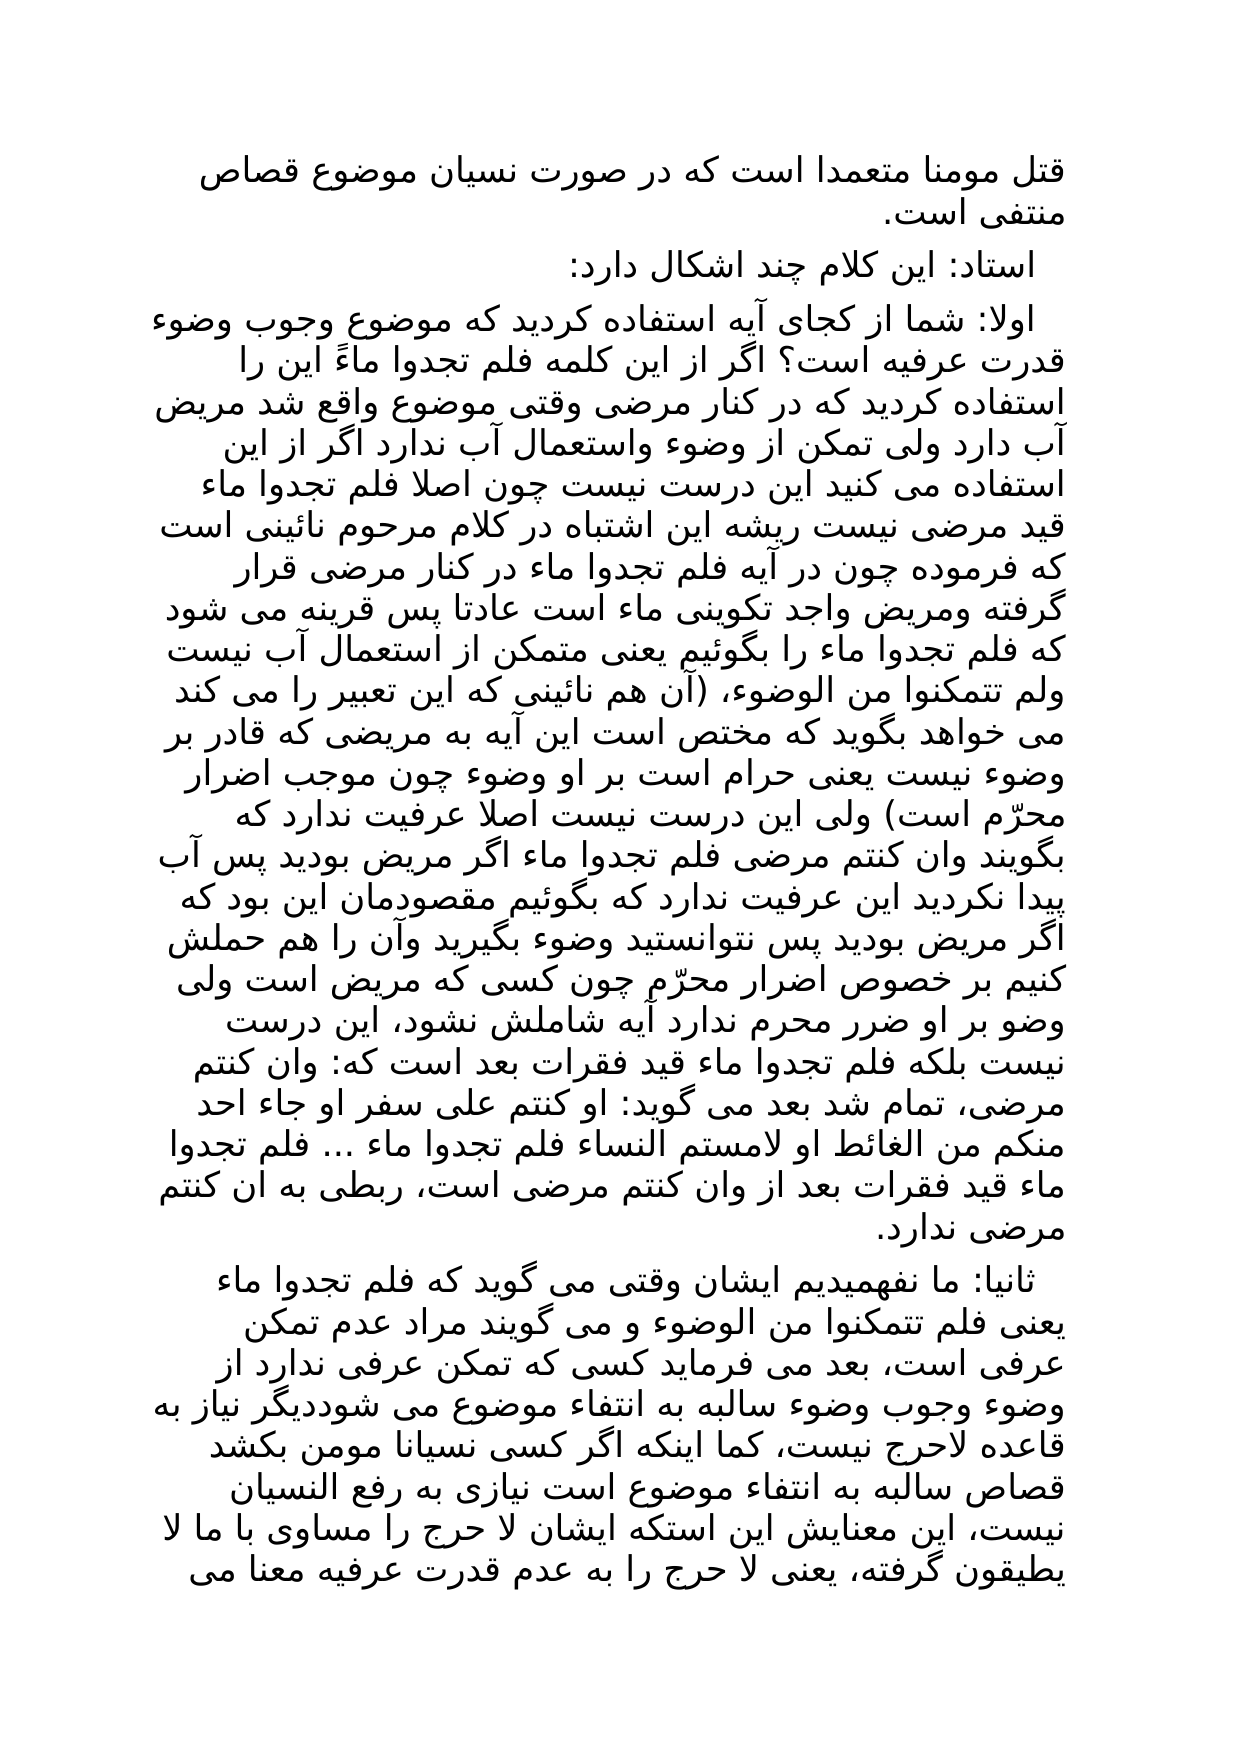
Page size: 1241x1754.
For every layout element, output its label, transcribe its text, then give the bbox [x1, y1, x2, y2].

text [150, 150, 1067, 232]
text استاد: این کلام چند اشکال دارد: [150, 245, 1067, 286]
text اولا: شما از کجای آیه استفاده کردید که موضوع وجوب وضوء قدرت عرفیه است؟ اگر از این کلمه فلم تجدوا ماءً این را استفاده کردید که در کنار مرضی وقتی موضوع واقع شد مریض آب دارد ولی تمکن از وضوء واستعمال آب ندارد اگر از این استفاده می کنید این درست نیست چون اصلا فلم تجدوا ماء قید مرضی نیست ریشه این اشتباه در کلام مرحوم نائینی است که فرموده چون در آیه فلم تجدوا ماء در کنار مرضی قرار گرفته ومریض واجد تکوینی ماء است عادتا پس قرینه می شود که فلم تجدوا ماء را بگوئیم یعنی متمکن از استعمال آب نیست ولم تتمکنوا من الوضوء، (آن هم نائینی که این تعبیر را می کند می خواهد بگوید که مختص است این آیه به مریضی که قادر بر وضوء نیست یعنی حرام است بر او وضوء چون موجب اضرار محرّم است) ولی این درست نیست اصلا عرفیت ندارد که بگویند وان کنتم مرضی فلم تجدوا ماء اگر مریض بودید پس آب پیدا نکردید این عرفیت ندارد که بگوئیم مقصودمان این بود که اگر مریض بودید پس نتوانستید وضوء بگیرید وآن را هم حملش کنیم بر خصوص اضرار محرّم چون کسی که مریض است ولی وضو بر او ضرر محرم ندارد آیه شاملش نشود، این درست نیست بلکه فلم تجدوا ماء قید فقرات بعد است که: وان کنتم مرضی، تمام شد بعد می گوید: او کنتم علی سفر او جاء احد منکم من الغائط او لامستم النساء فلم تجدوا ماء ... فلم تجدوا ماء قید فقرات بعد از وان کنتم مرضی است، ربطی به ان کنتم مرضی ندارد. [150, 299, 1067, 1247]
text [150, 1260, 1067, 1590]
